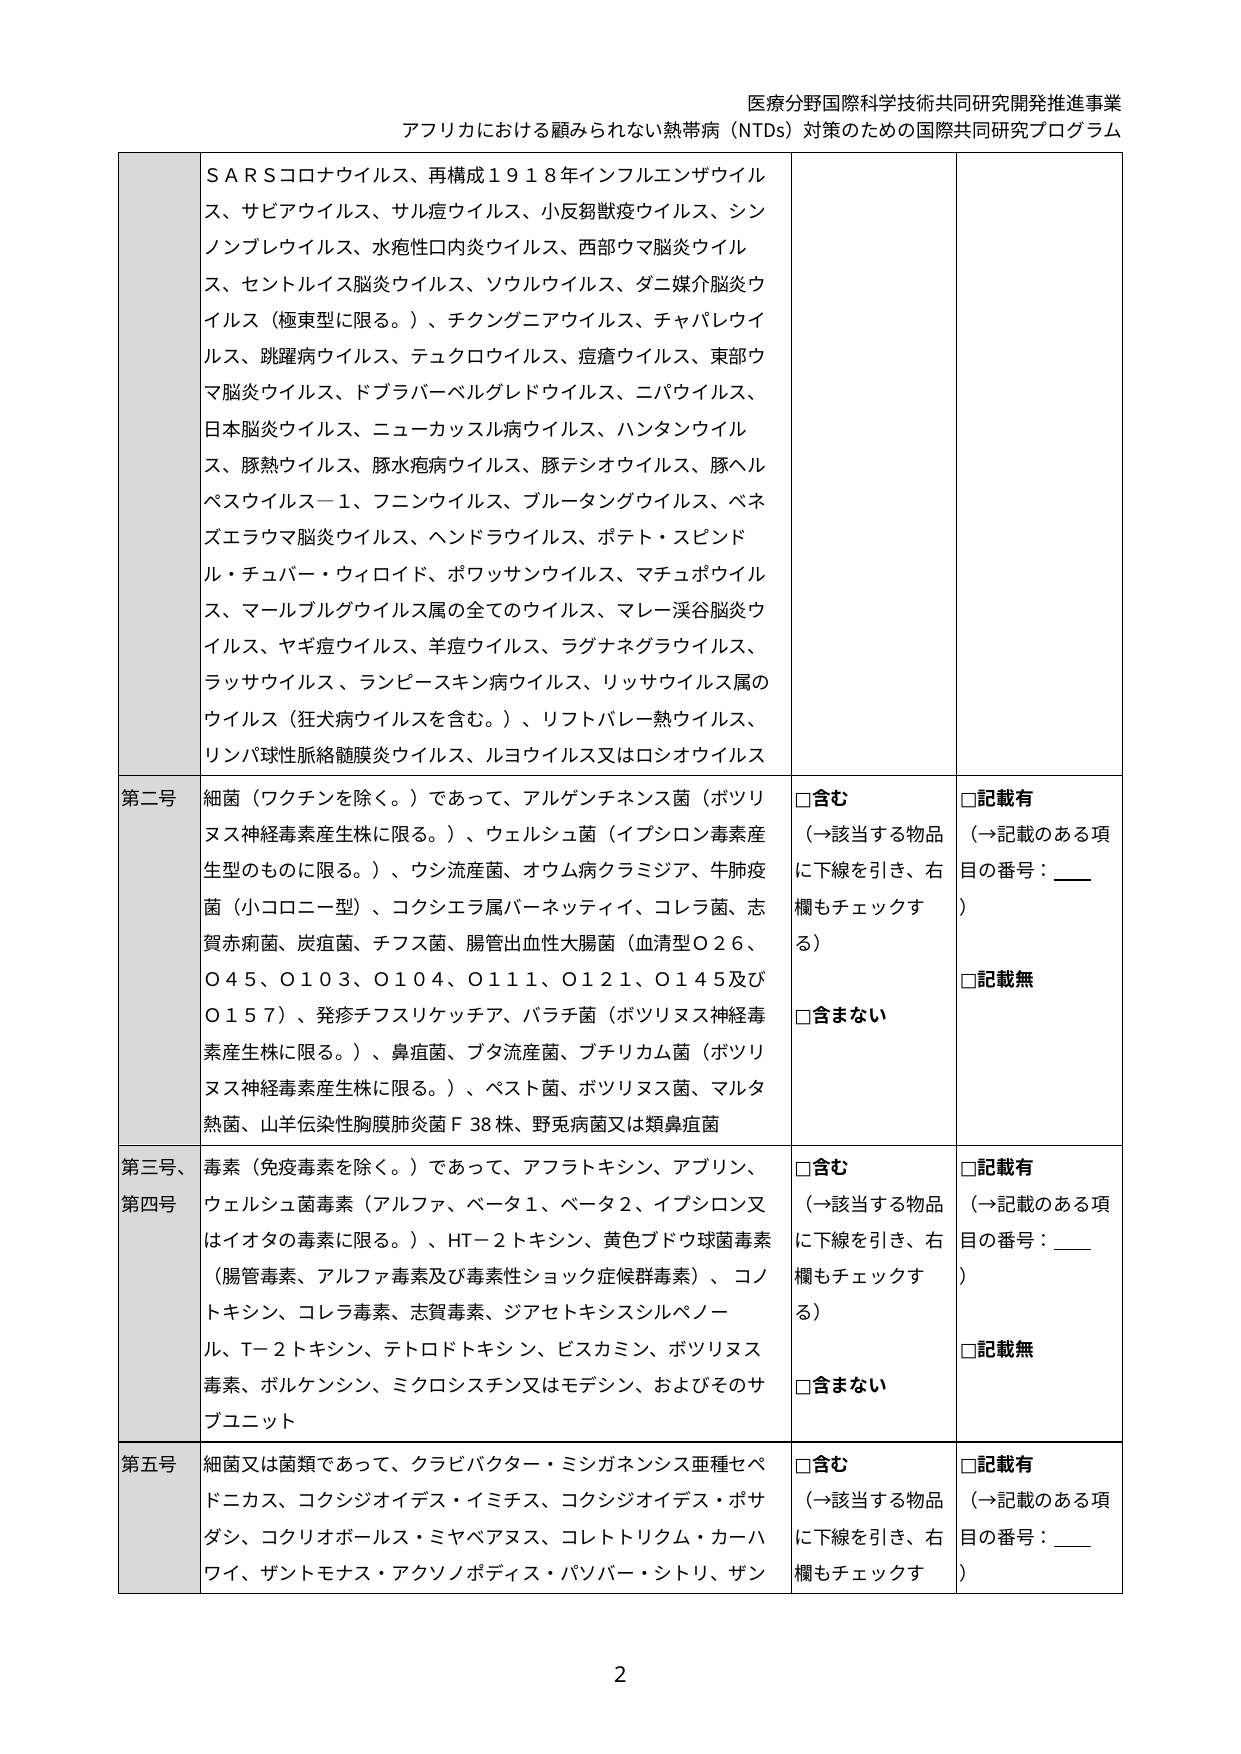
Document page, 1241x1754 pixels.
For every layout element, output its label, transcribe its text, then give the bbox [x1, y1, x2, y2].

table_cell 細菌（ワクチンを除く。）であって、アルゲンチネンス菌（ボツリヌス神経毒素産生株に限る。）、ウェルシュ菌（イプシロン毒素産生型のものに限る。）、ウシ流産菌、オウム病クラミジア、牛肺疫菌（小コロニー型）、コクシエラ属バーネッティイ、コレラ菌、志賀赤痢菌、炭疽菌、チフス菌、腸管出血性大腸菌（血清型Ｏ２６、Ｏ４５、Ｏ１０３、Ｏ１０４、Ｏ１１１、Ｏ１２１、Ｏ１４５及びＯ１５７）、発疹チフスリケッチア、バラチ菌（ボツリヌス神経毒素産生株に限る。）、鼻疽菌、ブタ流産菌、ブチリカム菌（ボツリヌス神経毒素産生株に限る。）、ペスト菌、ボツリヌス菌、マルタ熱菌、山羊伝染性胸膜肺炎菌Ｆ38株、野兎病菌又は類鼻疽菌 [201, 776, 791, 1144]
table_cell 第三号、 第四号 [119, 1146, 200, 1441]
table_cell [792, 153, 956, 775]
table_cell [201, 1443, 791, 1593]
table_cell 第五号 [119, 1443, 200, 1593]
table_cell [201, 153, 791, 775]
table_cell 第二号 [119, 776, 200, 1144]
table_cell 毒素（免疫毒素を除く。）であって、アフラトキシン、アブリン、ウェルシュ菌毒素（アルファ、ベータ１、ベータ２、イプシロン又はイオタの毒素に限る。）、HT－２トキシン、黄色ブドウ球菌毒素（腸管毒素、アルファ毒素及び毒素性ショック症候群毒素）、 コノトキシン、コレラ毒素、志賀毒素、ジアセトキシスシルペノール、T－２トキシン、テトロドトキシ ン、ビスカミン、ボツリヌス毒素、ボルケンシン、ミクロシスチン又はモデシン、およびそのサブユニット [201, 1146, 791, 1441]
table_cell 第一号 [119, 153, 200, 775]
table_cell □記載有 （→記載のある項目の番号： ） □記載無 [957, 1146, 1122, 1441]
table_cell □含む （→該当する物品に下線を引き、右欄もチェックする） □含まない [792, 776, 956, 1144]
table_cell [957, 153, 1122, 775]
table_cell □記載有 （→記載のある項目の番号： ） □記載無 [957, 776, 1122, 1144]
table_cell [957, 1443, 1122, 1593]
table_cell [792, 1443, 956, 1593]
table_cell □含む （→該当する物品に下線を引き、右欄もチェックする） □含まない [792, 1146, 956, 1441]
